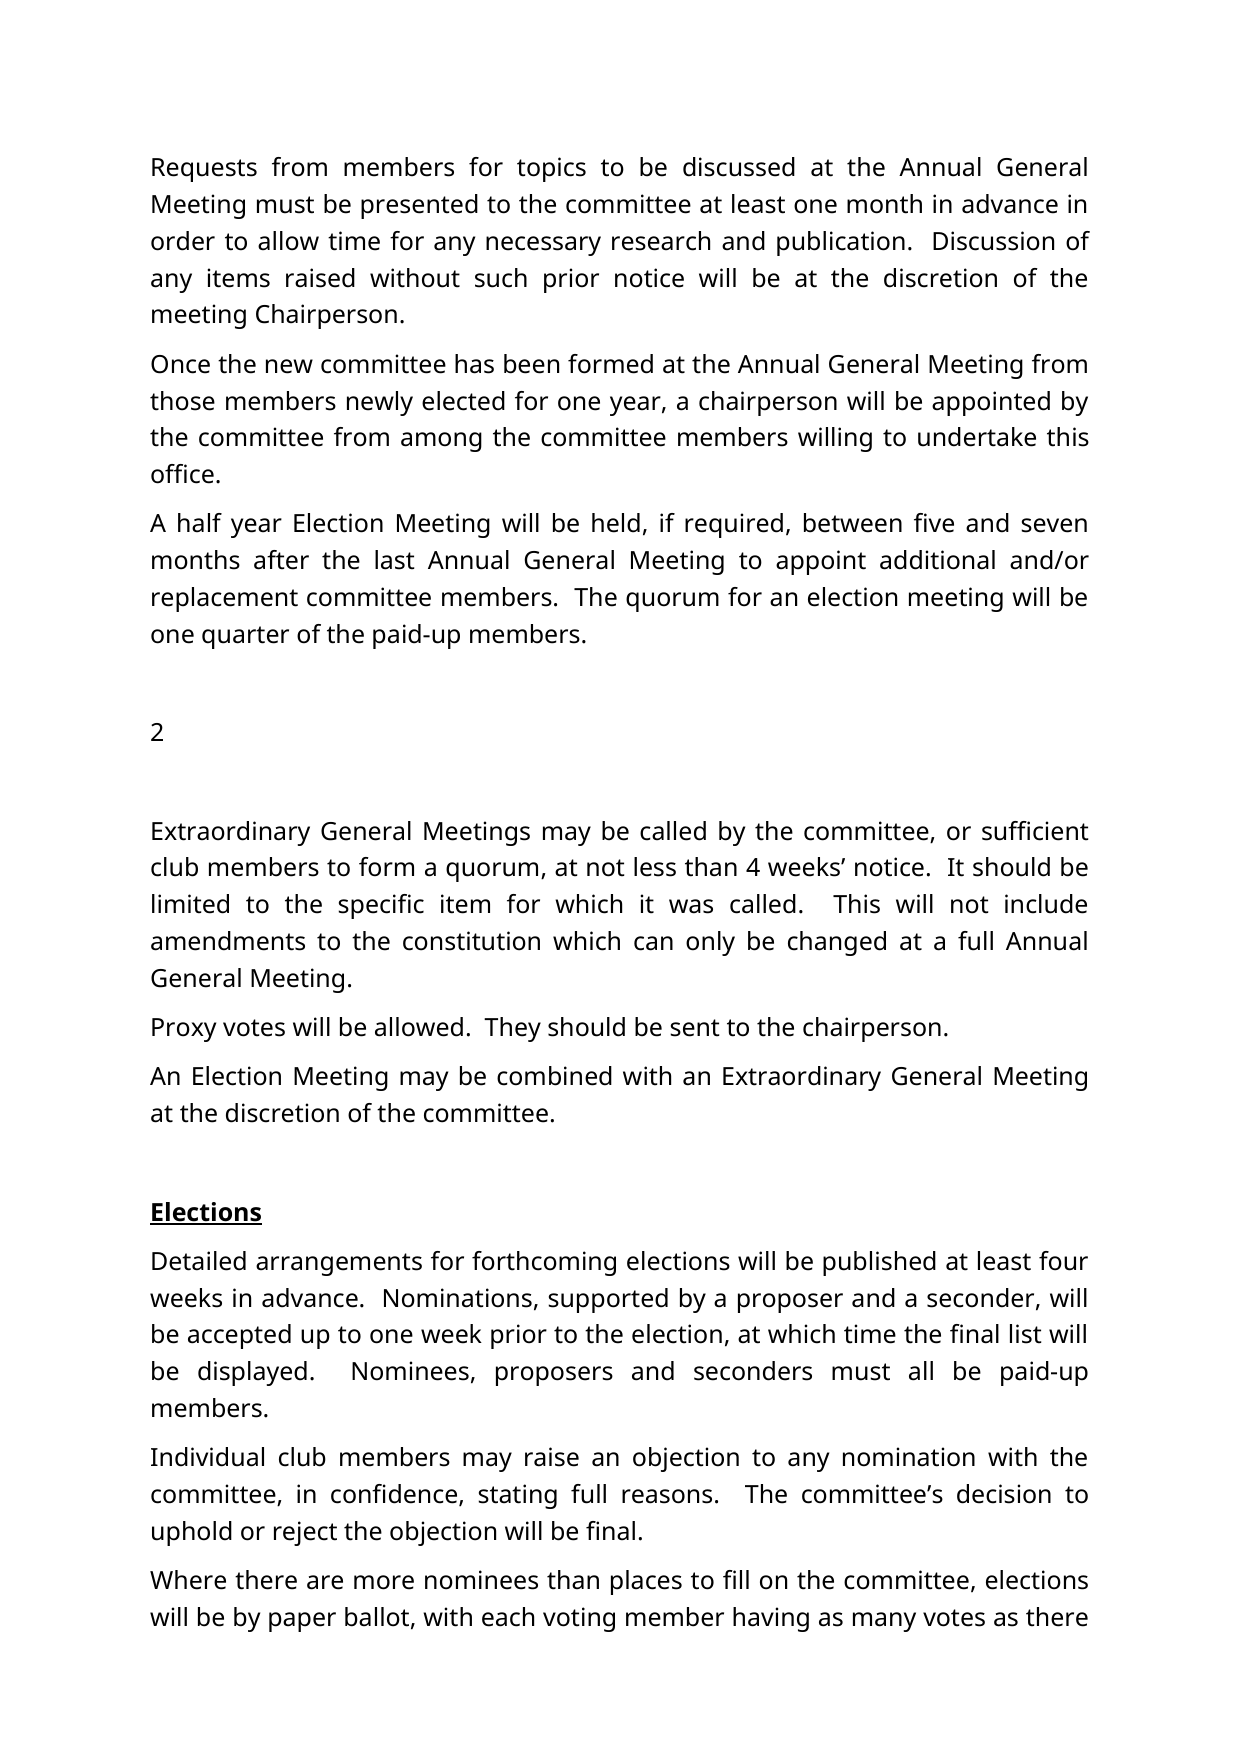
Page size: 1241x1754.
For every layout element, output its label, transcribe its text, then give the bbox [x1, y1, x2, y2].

text Extraordinary General Meetings may be called by the committee, or sufficient club members to form a quorum, at not less than 4 weeks’ notice. It should be limited to the specific item for which it was called. This will not include amendments to the constitution which can only be changed at a full Annual General Meeting. [150, 813, 1090, 994]
text Elections [150, 1194, 1090, 1228]
text Requests from members for topics to be discussed at the Annual General Meeting must be presented to the committee at least one month in advance in order to allow time for any necessary research and publication. Discussion of any items raised without such prior notice will be at the discretion of the meeting Chairperson. [150, 150, 1090, 331]
text Proxy votes will be allowed. They should be sent to the chairperson. [150, 1010, 1090, 1044]
text A half year Election Meeting will be held, if required, between five and seven months after the last Annual General Meeting to appoint additional and/or replacement committee members. The quorum for an election meeting will be one quarter of the paid-up members. [150, 506, 1090, 650]
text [150, 1563, 1090, 1633]
text Individual club members may raise an objection to any nomination with the committee, in confidence, stating full reasons. The committee’s decision to uphold or reject the objection will be final. [150, 1440, 1090, 1547]
text Detailed arrangements for forthcoming elections will be published at least four weeks in advance. Nominations, supported by a proposer and a seconder, will be accepted up to one week prior to the election, at which time the final list will be displayed. Nominees, proposers and seconders must all be paid-up members. [150, 1243, 1090, 1425]
text 2 [150, 715, 1090, 749]
text An Election Meeting may be combined with an Extraordinary General Meeting at the discretion of the committee. [150, 1059, 1090, 1130]
text Once the new committee has been formed at the Annual General Meeting from those members newly elected for one year, a chairperson will be appointed by the committee from among the committee members willing to undertake this office. [150, 346, 1090, 491]
